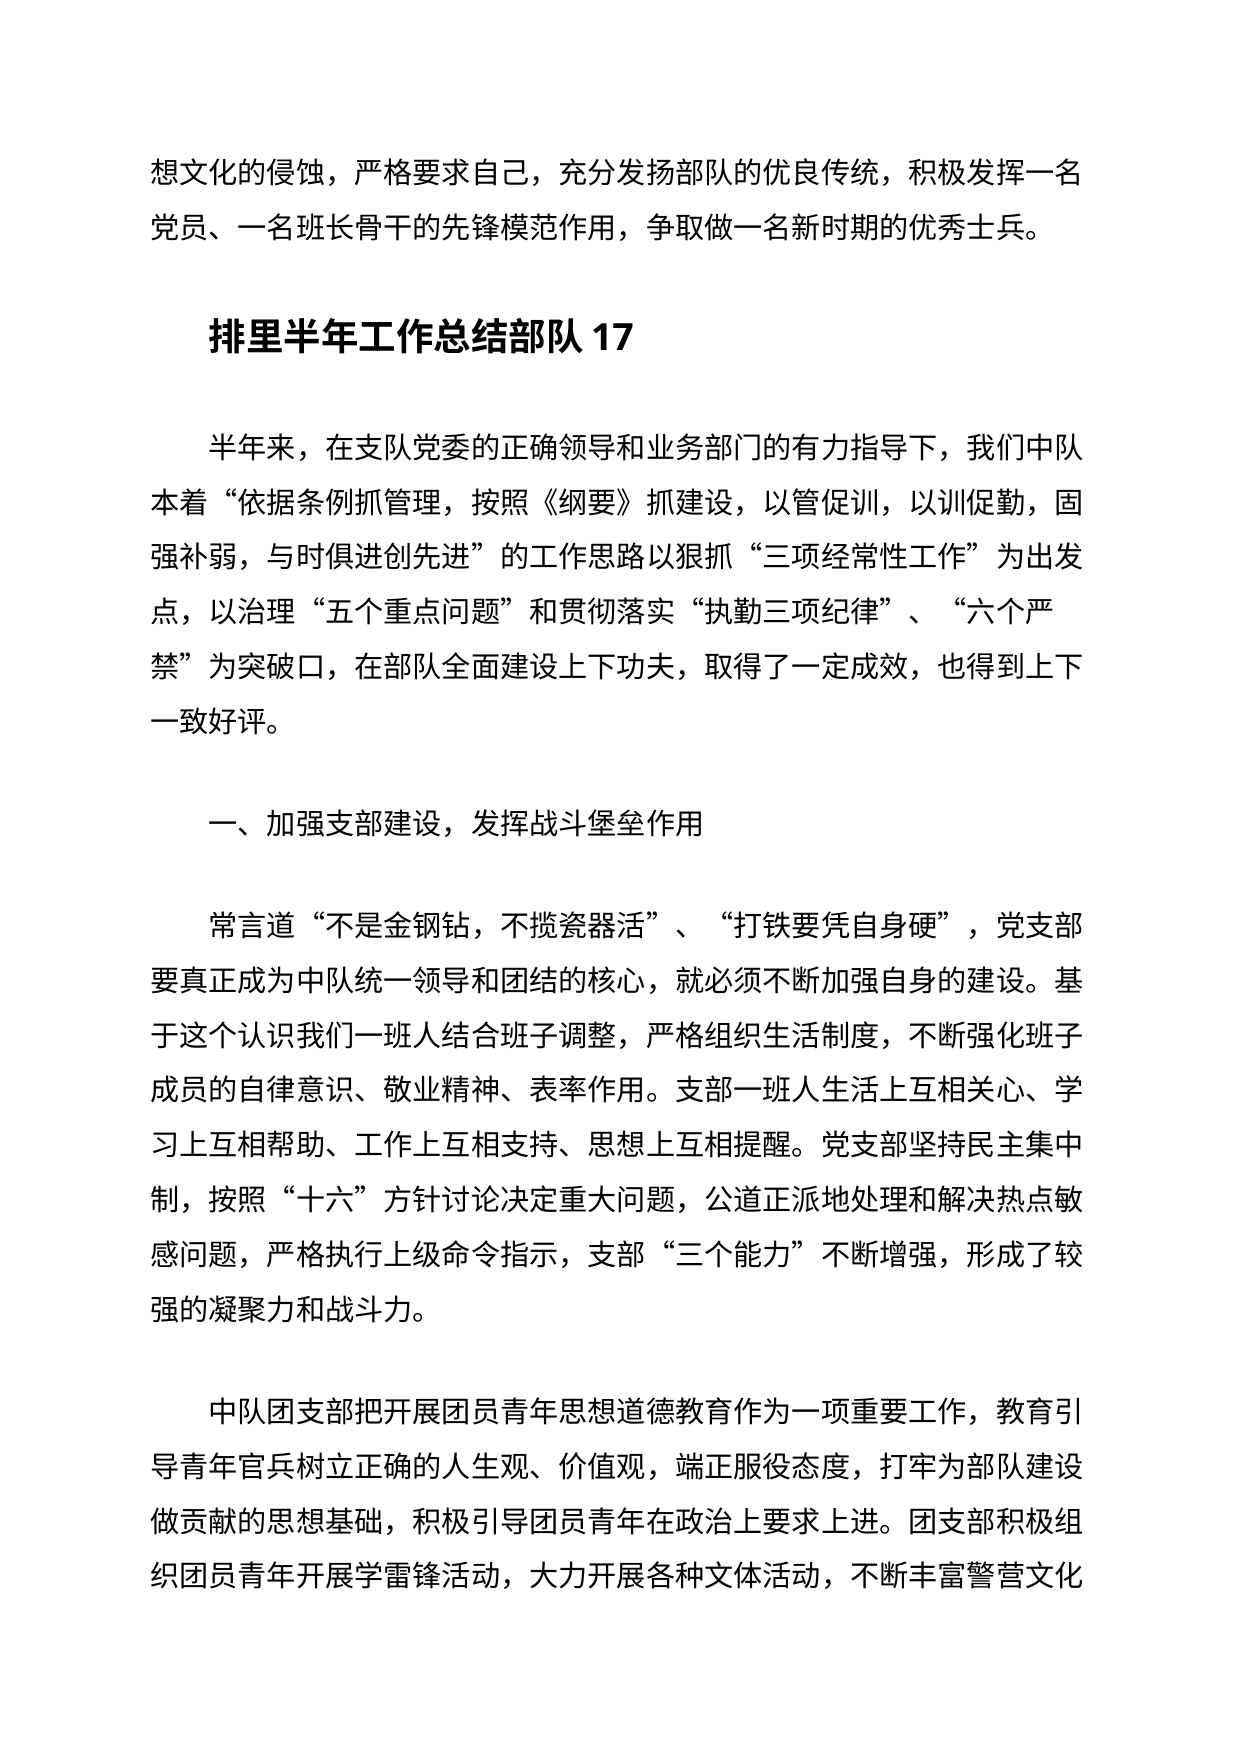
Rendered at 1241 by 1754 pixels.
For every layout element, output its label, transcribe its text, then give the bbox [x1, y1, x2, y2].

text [150, 1388, 1090, 1595]
text 排里半年工作总结部队17 [150, 307, 1090, 361]
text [150, 150, 1090, 247]
text 一、加强支部建设，发挥战斗堡垒作用 [150, 801, 1090, 843]
text 常言道“不是金钢钻，不揽瓷器活”、“打铁要凭自身硬”，党支部要真正成为中队统一领导和团结的核心，就必须不断加强自身的建设。基于这个认识我们一班人结合班子调整，严格组织生活制度，不断强化班子成员的自律意识、敬业精神、表率作用。支部一班人生活上互相关心、学习上互相帮助、工作上互相支持、思想上互相提醒。党支部坚持民主集中制，按照“十六”方针讨论决定重大问题，公道正派地处理和解决热点敏感问题，严格执行上级命令指示，支部“三个能力”不断增强，形成了较强的凝聚力和战斗力。 [150, 902, 1090, 1329]
text 半年来，在支队党委的正确领导和业务部门的有力指导下，我们中队本着“依据条例抓管理，按照《纲要》抓建设，以管促训，以训促勤，固强补弱，与时俱进创先进”的工作思路以狠抓“三项经常性工作”为出发点，以治理“五个重点问题”和贯彻落实“执勤三项纪律”、“六个严禁”为突破口，在部队全面建设上下功夫，取得了一定成效，也得到上下一致好评。 [150, 424, 1090, 741]
